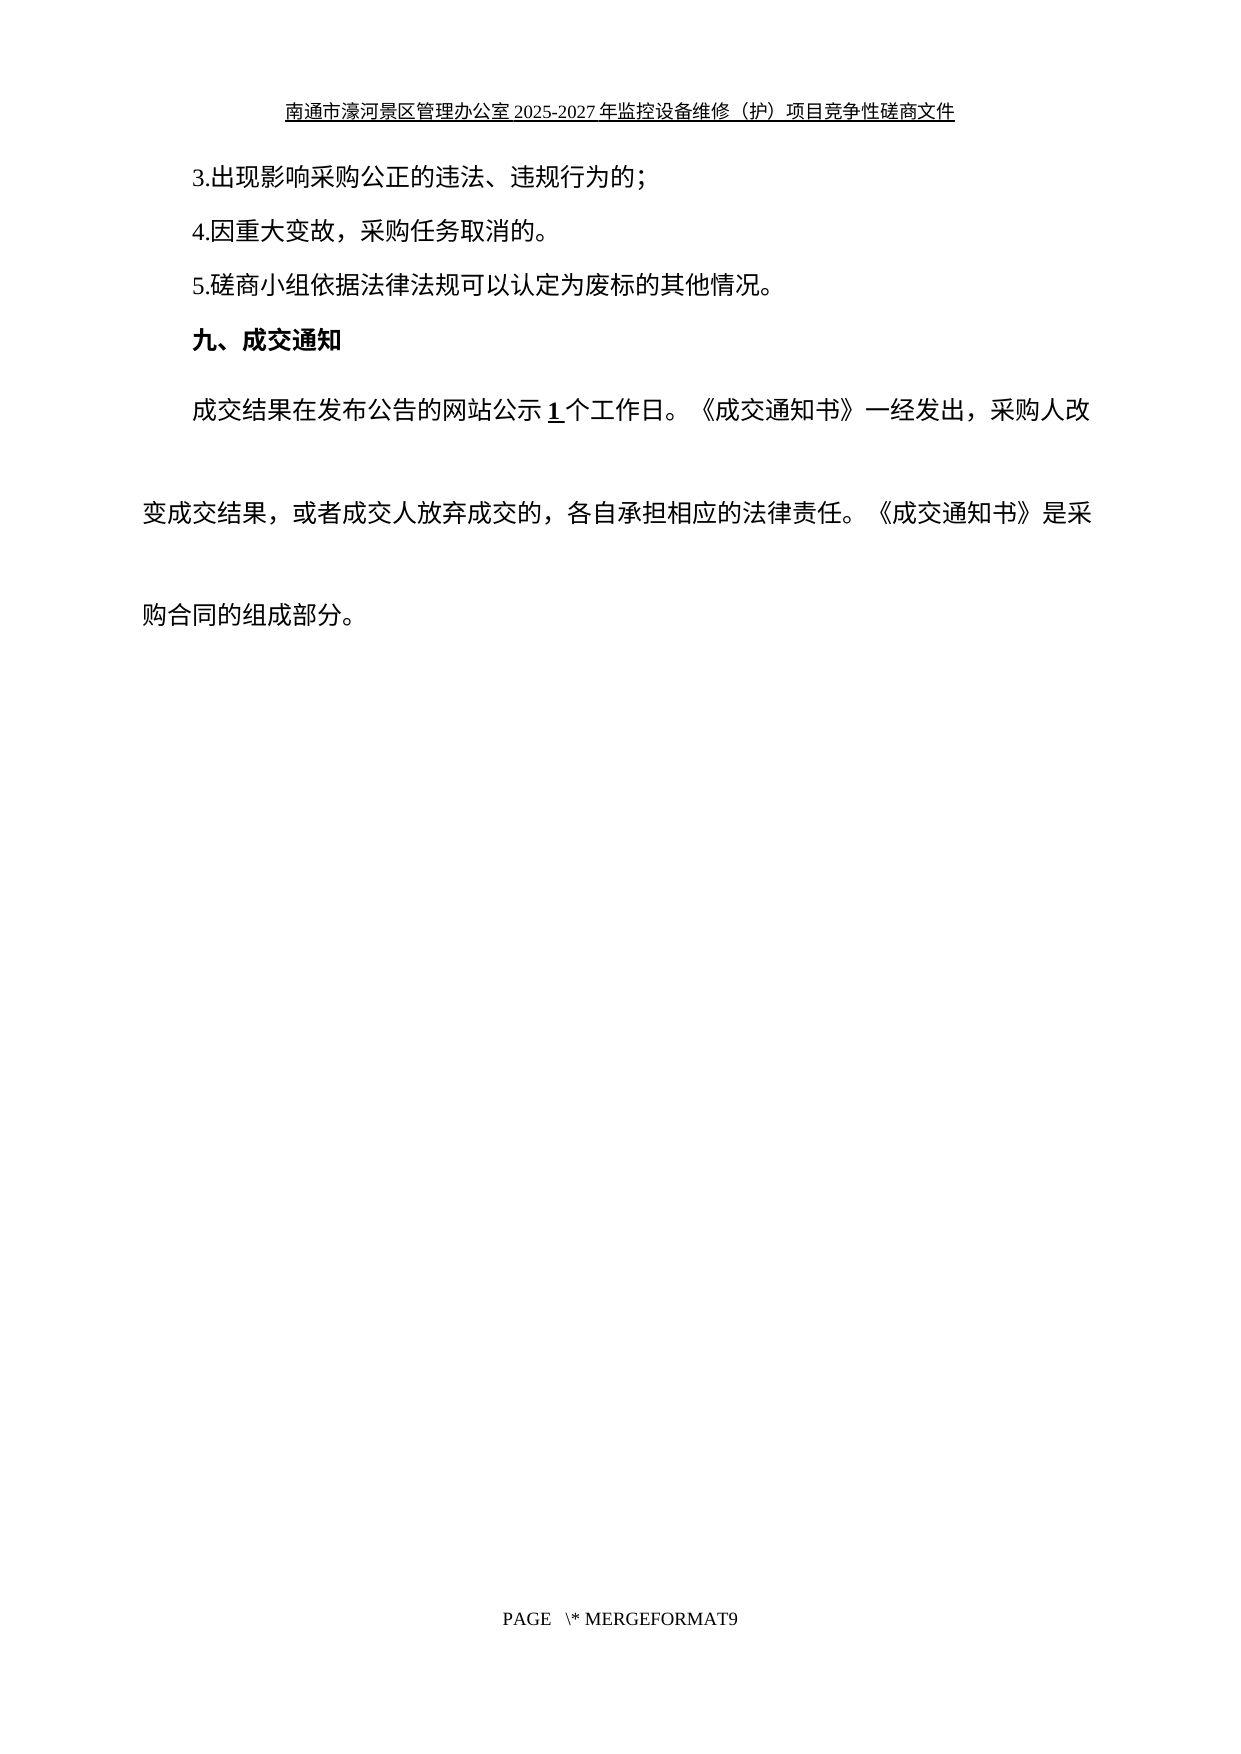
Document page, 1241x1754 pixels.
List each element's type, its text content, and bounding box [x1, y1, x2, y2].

text 4.因重大变故，采购任务取消的。 [142, 211, 1098, 248]
text 九、成交通知 [142, 320, 1098, 356]
text 5.磋商小组依据法律法规可以认定为废标的其他情况。 [142, 266, 1098, 302]
text 成交结果在发布公告的网站公示1个工作日。《成交通知书》一经发出，采购人改变成交结果，或者成交人放弃成交的，各自承担相应的法律责任。《成交通知书》是采购合同的组成部分。 [142, 374, 1098, 648]
text 3.出现影响采购公正的违法、违规行为的； [142, 157, 1098, 193]
